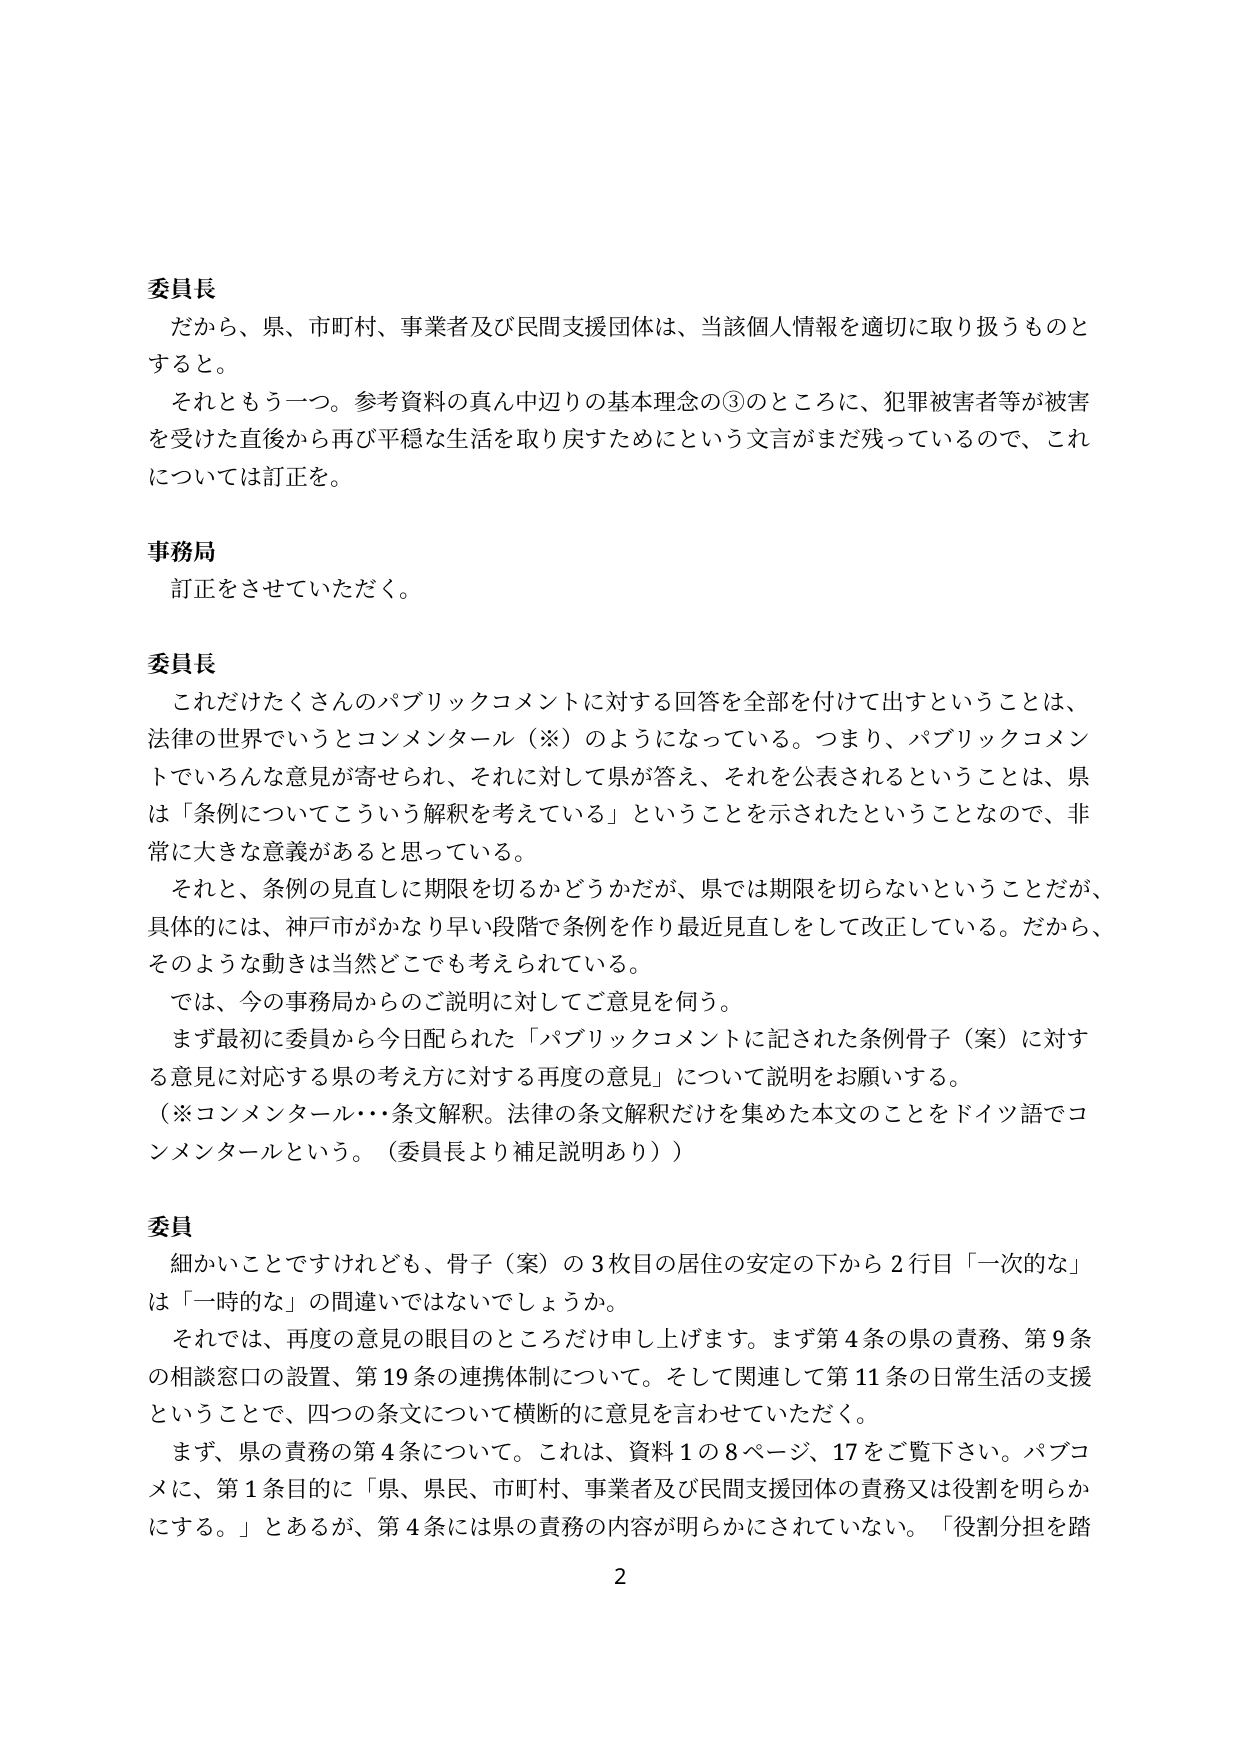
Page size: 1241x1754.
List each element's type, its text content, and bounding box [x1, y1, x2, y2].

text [148, 1432, 1093, 1544]
text 委員長 [148, 644, 1093, 682]
text まず最初に委員から今日配られた「パブリックコメントに記された条例骨子（案）に対する意見に対応する県の考え方に対する再度の意見」について説明をお願いする。 [148, 1019, 1093, 1094]
text これだけたくさんのパブリックコメントに対する回答を全部を付けて出すということは、法律の世界でいうとコンメンタール（※）のようになっている。つまり、パブリックコメントでいろんな意見が寄せられ、それに対して県が答え、それを公表されるということは、県は「条例についてこういう解釈を考えている」ということを示されたということなので、非常に大きな意義があると思っている。 [148, 682, 1093, 869]
text では、今の事務局からのご説明に対してご意見を伺う。 [148, 982, 1093, 1019]
text 委員長 [148, 269, 1093, 307]
text 訂正をさせていただく。 [148, 569, 1093, 607]
text 事務局 [148, 532, 1093, 569]
text （※コンメンタール･･･条文解釈。法律の条文解釈だけを集めた本文のことをドイツ語でコンメンタールという。（委員長より補足説明あり）） [148, 1094, 1093, 1169]
text それでは、再度の意見の眼目のところだけ申し上げます。まず第4条の県の責務、第9条の相談窓口の設置、第19条の連携体制について。そして関連して第11条の日常生活の支援ということで、四つの条文について横断的に意見を言わせていただく。 [148, 1319, 1093, 1432]
text だから、県、市町村、事業者及び民間支援団体は、当該個人情報を適切に取り扱うものとすると。 [148, 307, 1093, 382]
text それと、条例の見直しに期限を切るかどうかだが、県では期限を切らないということだが、具体的には、神戸市がかなり早い段階で条例を作り最近見直しをして改正している。だから、そのような動きは当然どこでも考えられている。 [148, 869, 1093, 982]
text それともう一つ。参考資料の真ん中辺りの基本理念の③のところに、犯罪被害者等が被害を受けた直後から再び平穏な生活を取り戻すためにという文言がまだ残っているので、これについては訂正を。 [148, 382, 1093, 494]
text 細かいことですけれども、骨子（案）の3枚目の居住の安定の下から2行目「一次的な」は「一時的な」の間違いではないでしょうか。 [148, 1244, 1093, 1319]
text 委員 [148, 1207, 1093, 1244]
